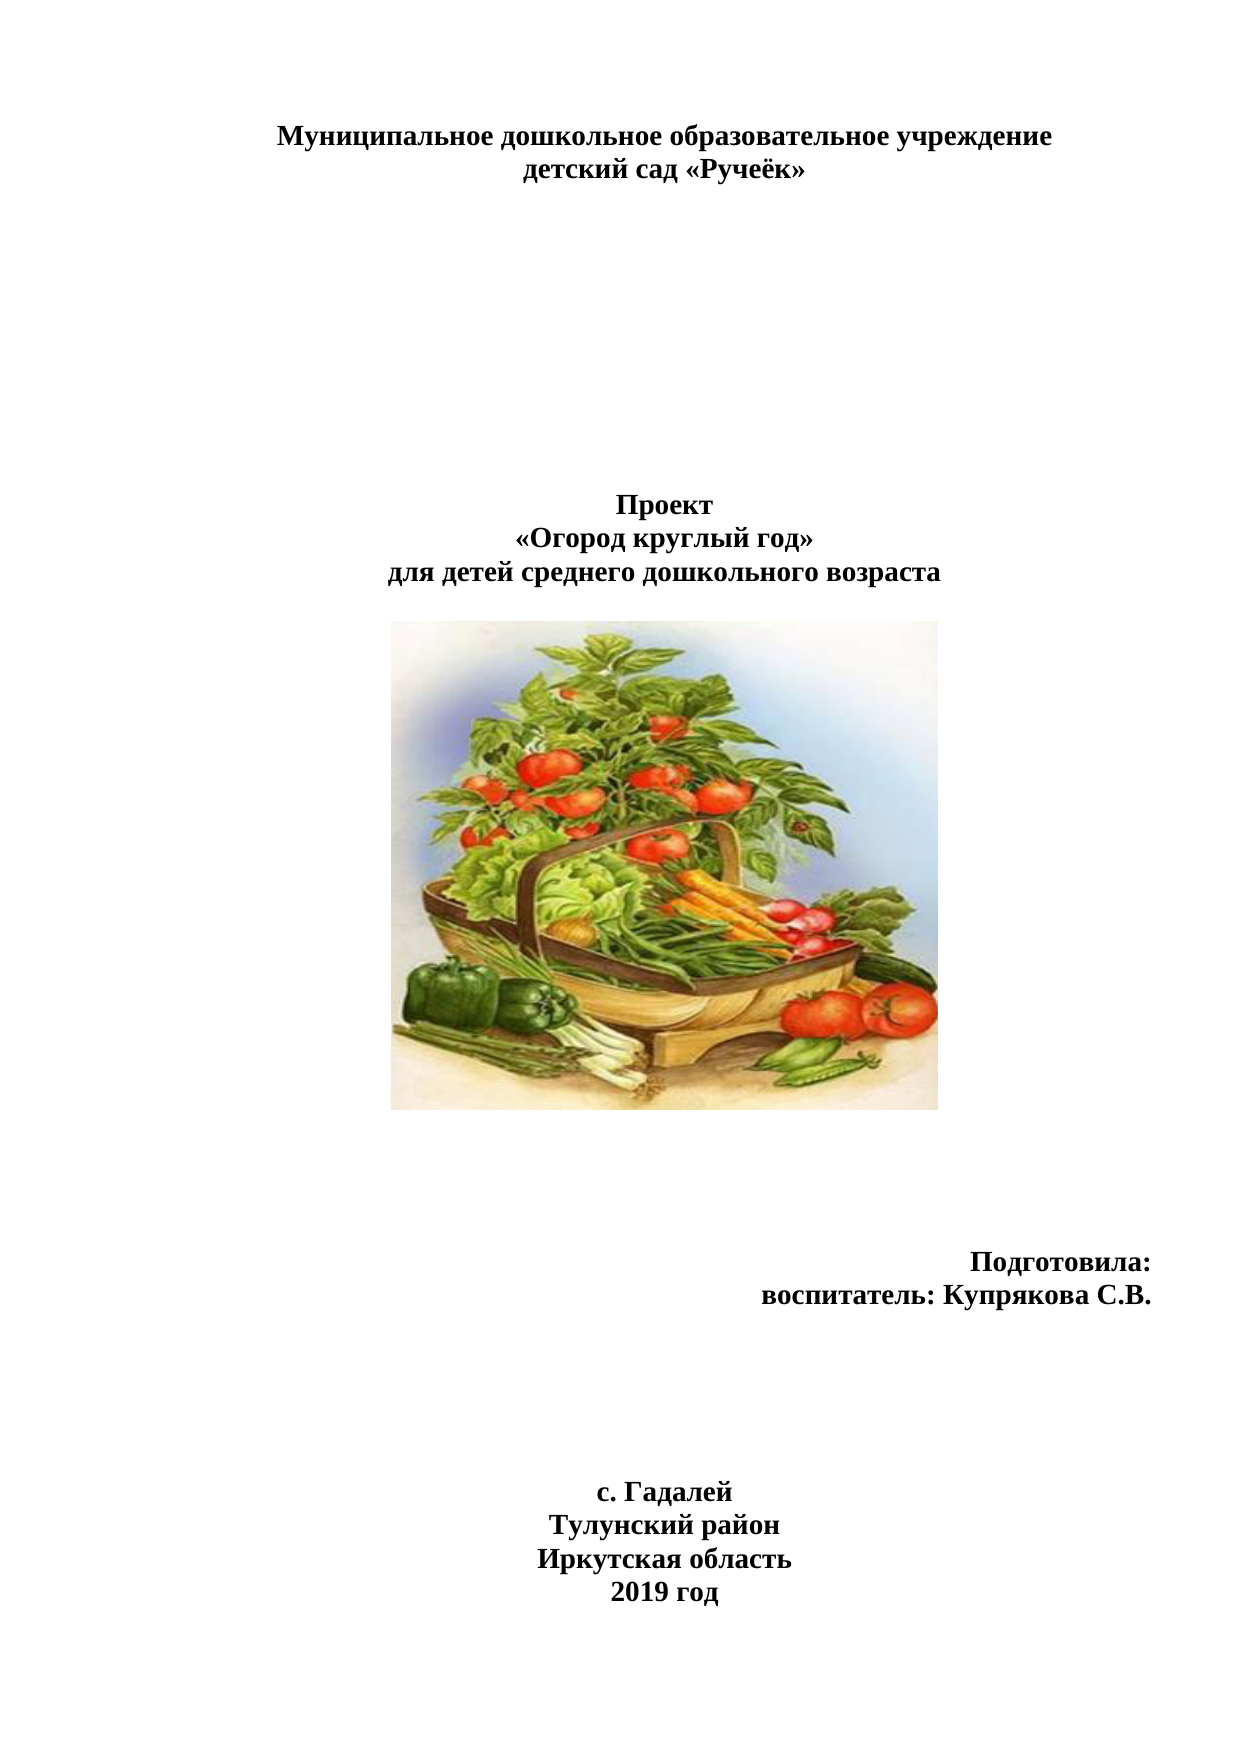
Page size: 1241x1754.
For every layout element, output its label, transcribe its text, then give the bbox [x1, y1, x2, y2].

text Проект [177, 487, 1152, 521]
text для детей среднего дошкольного возраста [177, 554, 1152, 588]
text Подготовила: [177, 1244, 1152, 1277]
text с. Гадалей [177, 1474, 1152, 1507]
text 2019 год [177, 1574, 1152, 1608]
text Муниципальное дошкольное образовательное учреждение [177, 118, 1152, 152]
text «Огород круглый год» [177, 521, 1152, 554]
text Иркутская область [177, 1541, 1152, 1574]
text детский сад «Ручеёк» [177, 152, 1152, 185]
text Тулунский район [177, 1507, 1152, 1541]
text воспитатель: Купрякова С.В. [177, 1277, 1152, 1311]
